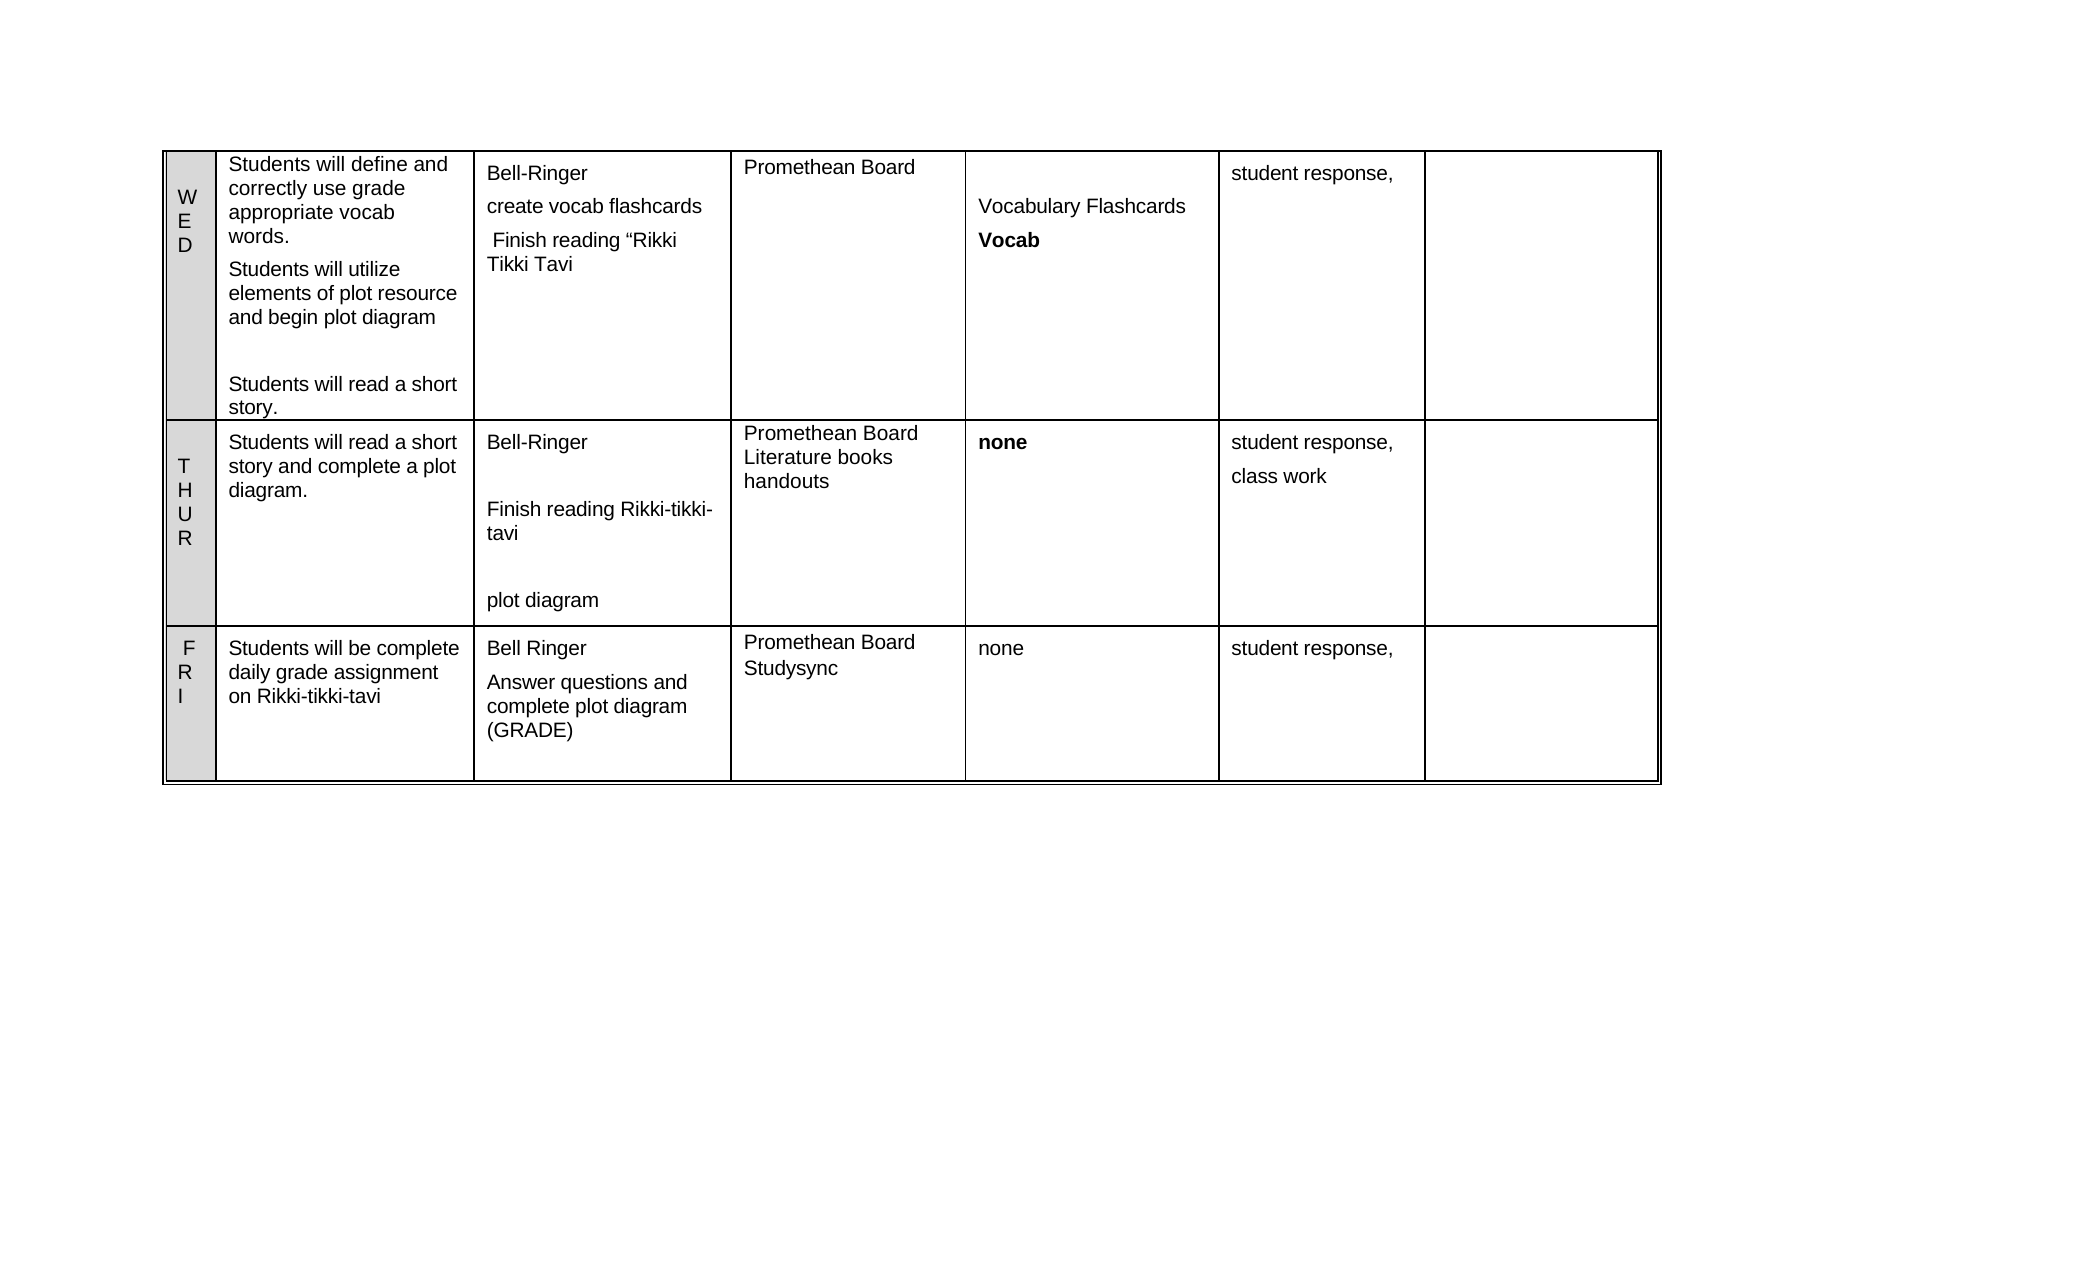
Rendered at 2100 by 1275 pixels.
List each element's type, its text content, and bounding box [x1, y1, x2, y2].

table_cell WED [167, 152, 215, 419]
table_cell F R I [167, 627, 215, 780]
table_cell student response, class work [1220, 421, 1424, 625]
table_cell Bell Ringer Answer questions and complete plot diagram (GRADE) [475, 627, 730, 780]
table_cell Students will define and correctly use grade appropriate vocab words. Students will utilize elements of plot resource and begin plot diagram Students will read a short story. [217, 152, 473, 419]
table_cell Bell-Ringer Finish reading Rikki-tikki-tavi plot diagram [475, 421, 730, 625]
table_cell student response, [1220, 627, 1424, 780]
table_cell [1426, 421, 1657, 625]
table_cell THUR [167, 421, 215, 625]
table_cell Students will be complete daily grade assignment on Rikki-tikki-tavi [217, 627, 473, 780]
table_cell student response, [1220, 152, 1424, 419]
table_cell none [966, 421, 1218, 625]
table_cell Promethean Board Literature books handouts [732, 421, 965, 625]
table_cell Vocabulary Flashcards Vocab [966, 152, 1218, 419]
table_cell Students will read a short story and complete a plot diagram. [217, 421, 473, 625]
table_cell Bell-Ringer create vocab flashcards Finish reading “Rikki Tikki Tavi [475, 152, 730, 419]
table_cell [1426, 152, 1657, 419]
table_cell none [966, 627, 1218, 780]
table_cell Promethean Board [732, 152, 965, 419]
table_cell [1426, 627, 1657, 780]
table_cell Promethean Board Studysync [732, 627, 965, 780]
